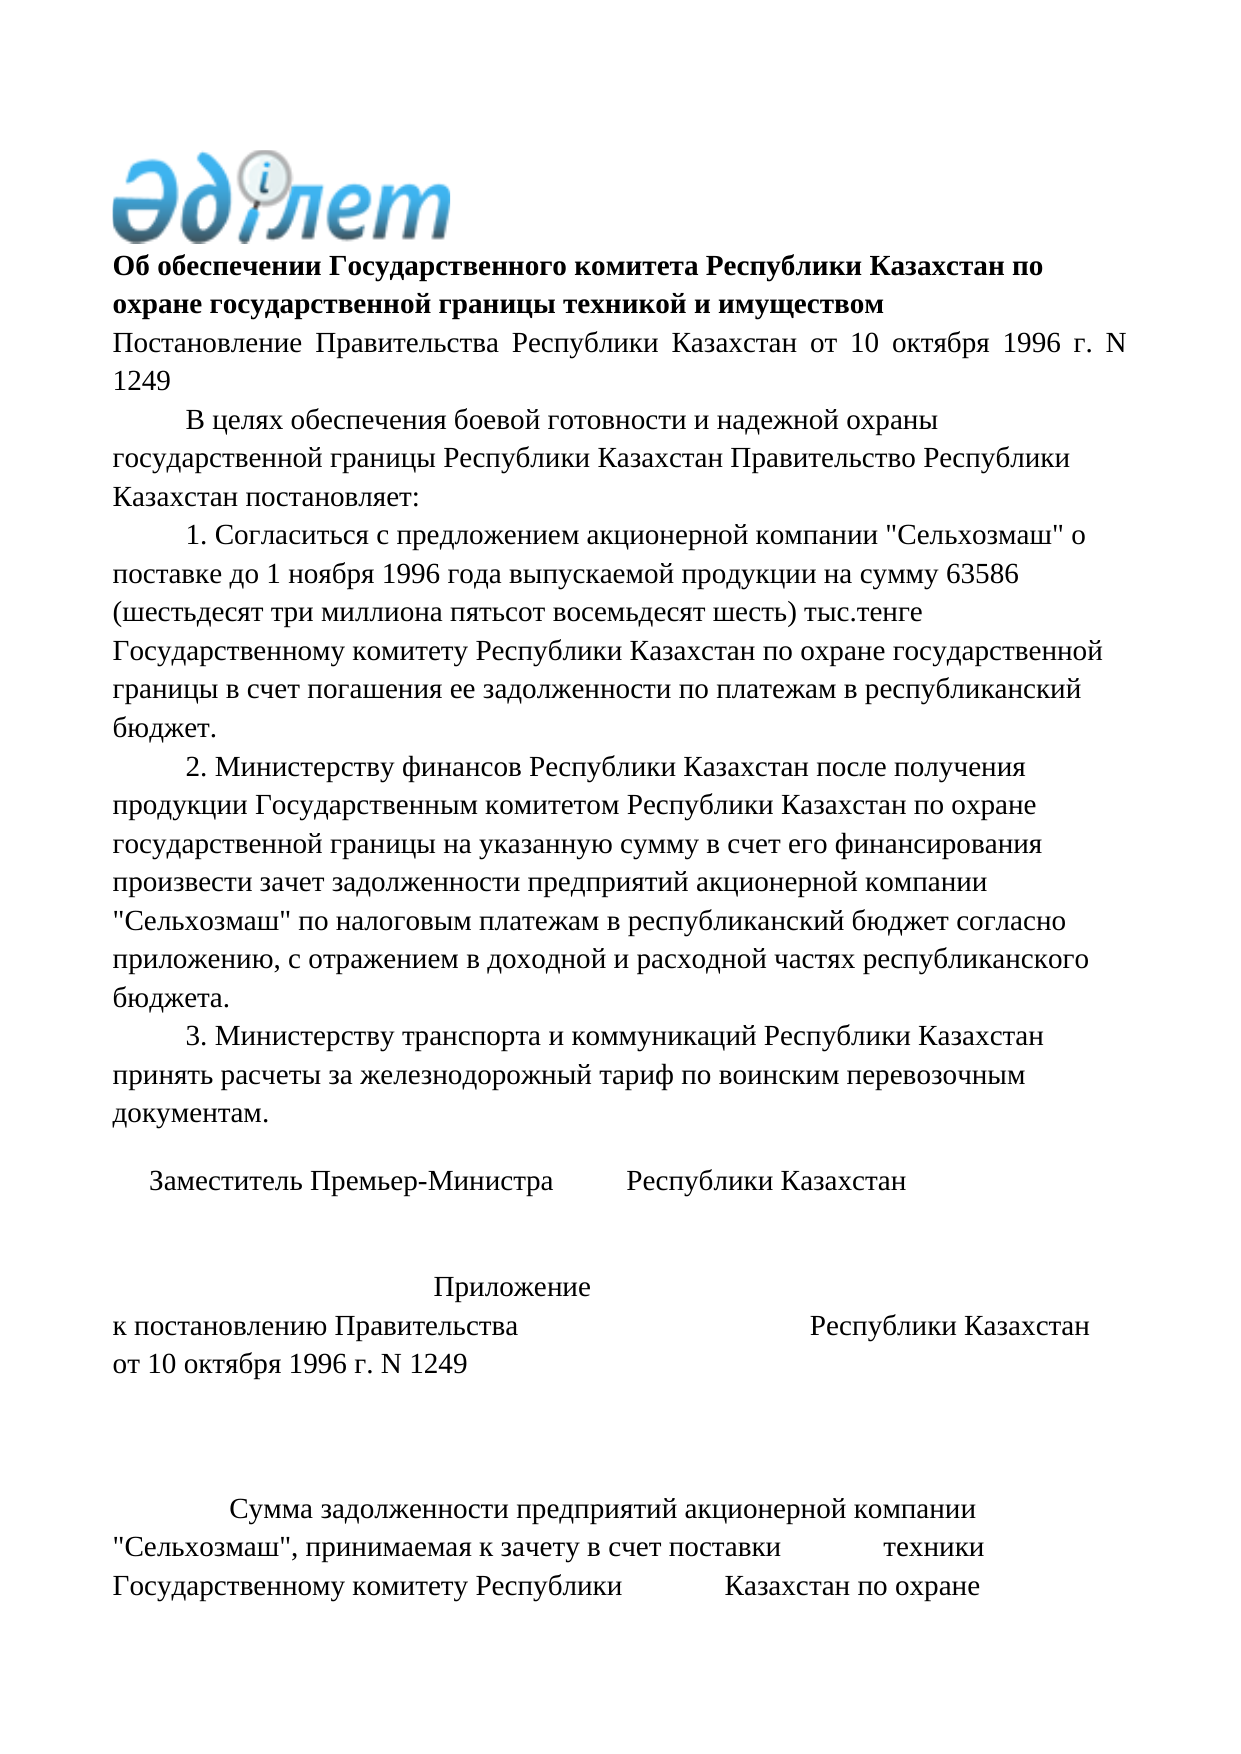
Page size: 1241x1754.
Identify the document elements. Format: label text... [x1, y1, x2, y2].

text Сумма задолженности предприятий акционерной компании [112, 1414, 1128, 1524]
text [112, 1529, 1128, 1602]
text Об обеспечении Государственного комитета Республики Казахстан по охране государственной границы техникой и имуществом [112, 248, 1128, 320]
text Приложение к постановлению Правительства Республики Казахстан от 10 октября 1996 г. N 1249 [112, 1269, 1128, 1410]
text В целях обеспечения боевой готовности и надежной охраны государственной границы Республики Казахстан Правительство Республики Казахстан постановляет: 1. Согласиться с предложением акционерной компании "Сельхозмаш" о поставке до 1 ноября 1996 года выпускаемой продукции на сумму 63586 (шестьдесят три миллиона пятьсот восемьдесят шесть) тыс.тенге Государственному комитету Республики Казахстан по охране государственной границы в счет погашения ее задолженности по платежам в республиканский бюджет. 2. Министерству финансов Республики Казахстан после получения продукции Государственным комитетом Республики Казахстан по охране государственной границы на указанную сумму в счет его финансирования произвести зачет задолженности предприятий акционерной компании "Сельхозмаш" по налоговым платежам в республиканский бюджет согласно приложению, с отражением в доходной и расходной частях республиканского бюджета. 3. Министерству транспорта и коммуникаций Республики Казахстан принять расчеты за железнодорожный тариф по воинским перевозочным документам. [112, 402, 1128, 1159]
text Заместитель Премьер-Министра Республики Казахстан [112, 1163, 1128, 1197]
text Постановление Правительства Республики Казахстан от 10 октября 1996 г. N 1249 [112, 325, 1128, 397]
picture [112, 150, 451, 244]
